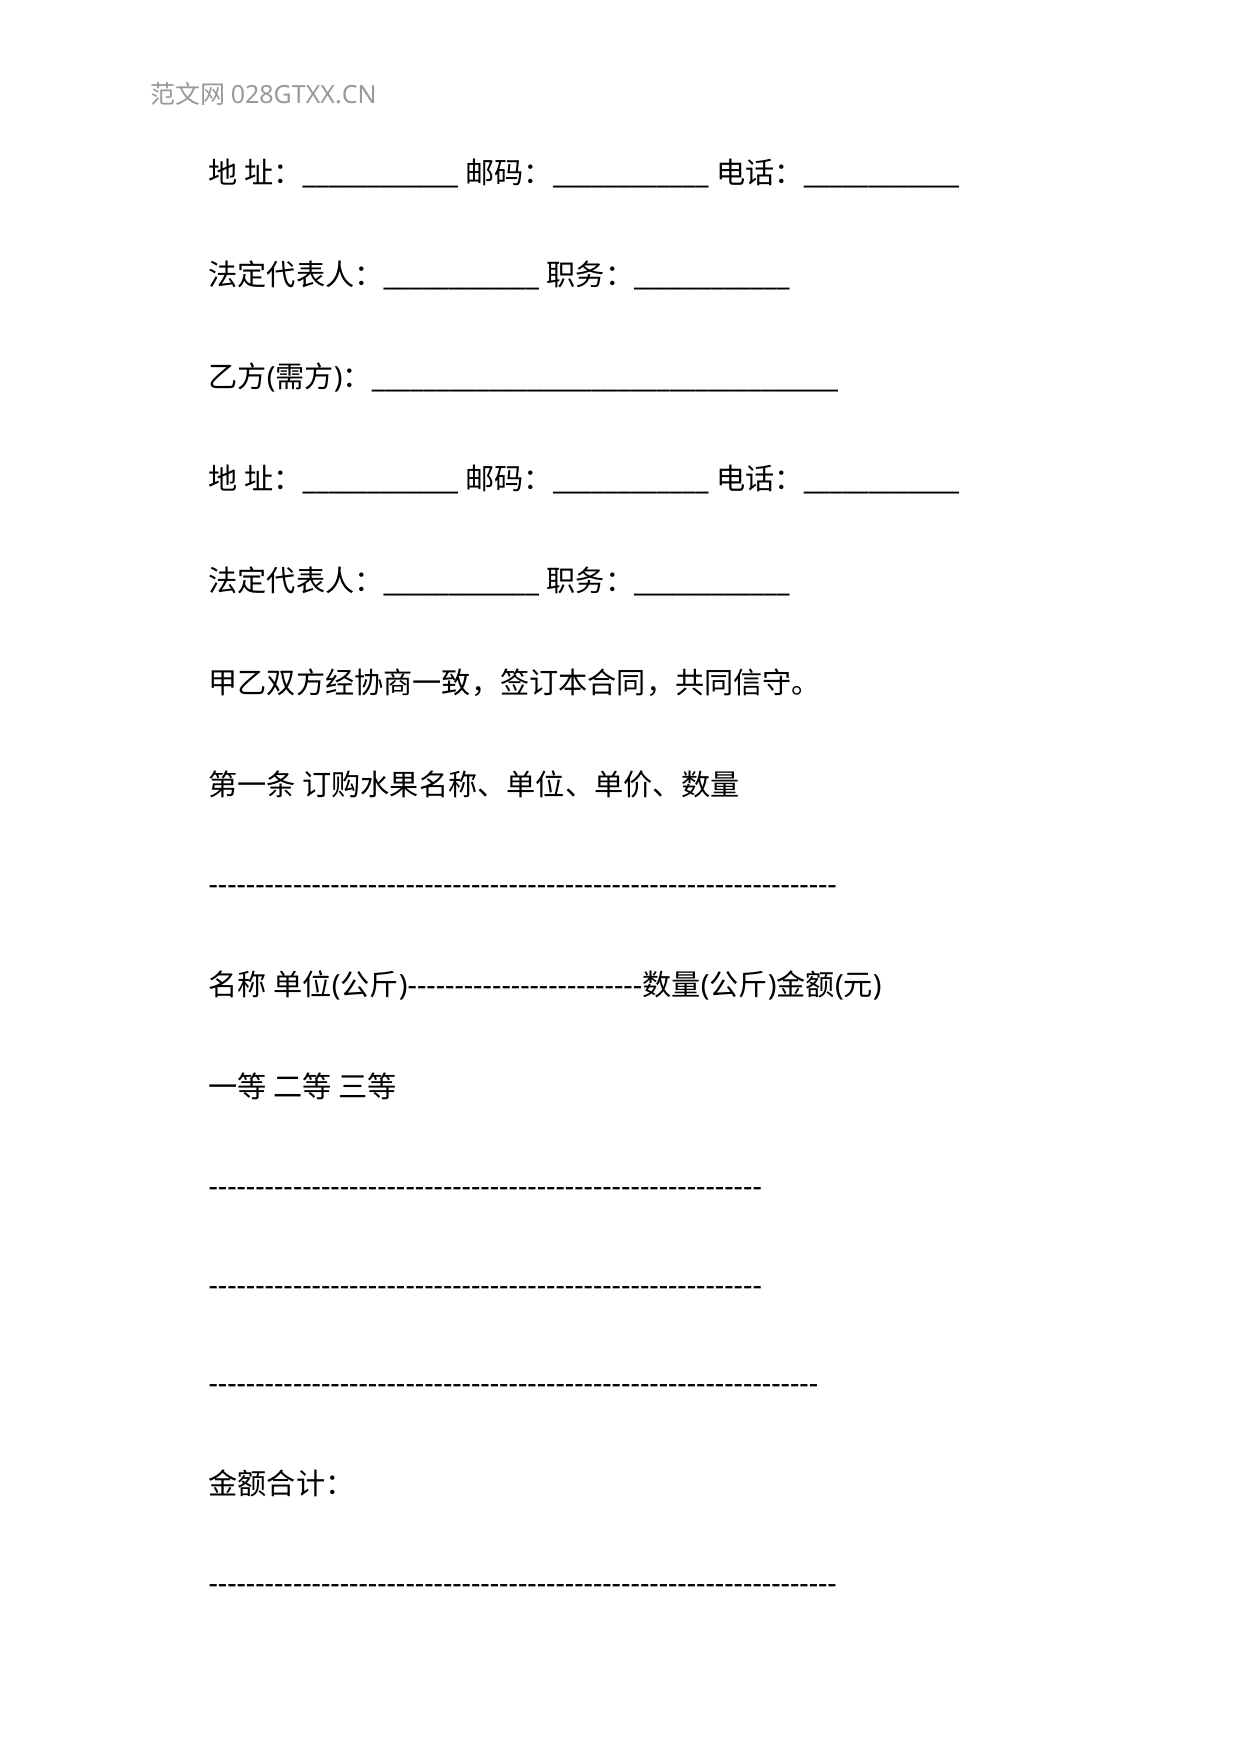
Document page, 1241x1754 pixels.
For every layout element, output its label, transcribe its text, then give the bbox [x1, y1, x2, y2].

text 法定代表人：____________ 职务：____________ [150, 558, 1090, 600]
text ----------------------------------------------------------------- [150, 1362, 1090, 1402]
text ----------------------------------------------------------- [150, 1166, 1090, 1205]
text 乙方(需方)：____________________________________ [150, 354, 1090, 396]
text 名称 单位(公斤)-------------------------数量(公斤)金额(元) [150, 962, 1090, 1004]
text 法定代表人：____________ 职务：____________ [150, 252, 1090, 294]
text 甲乙双方经协商一致，签订本合同，共同信守。 [150, 660, 1090, 702]
text ----------------------------------------------------------- [150, 1264, 1090, 1304]
text 地 址：____________ 邮码：____________ 电话：____________ [150, 456, 1090, 498]
text 一等 二等 三等 [150, 1064, 1090, 1106]
text 地 址：____________ 邮码：____________ 电话：____________ [150, 150, 1090, 192]
text ------------------------------------------------------------------- [150, 863, 1090, 903]
text 第一条 订购水果名称、单位、单价、数量 [150, 762, 1090, 804]
text ------------------------------------------------------------------- [150, 1563, 1090, 1602]
text 金额合计： [150, 1461, 1090, 1503]
